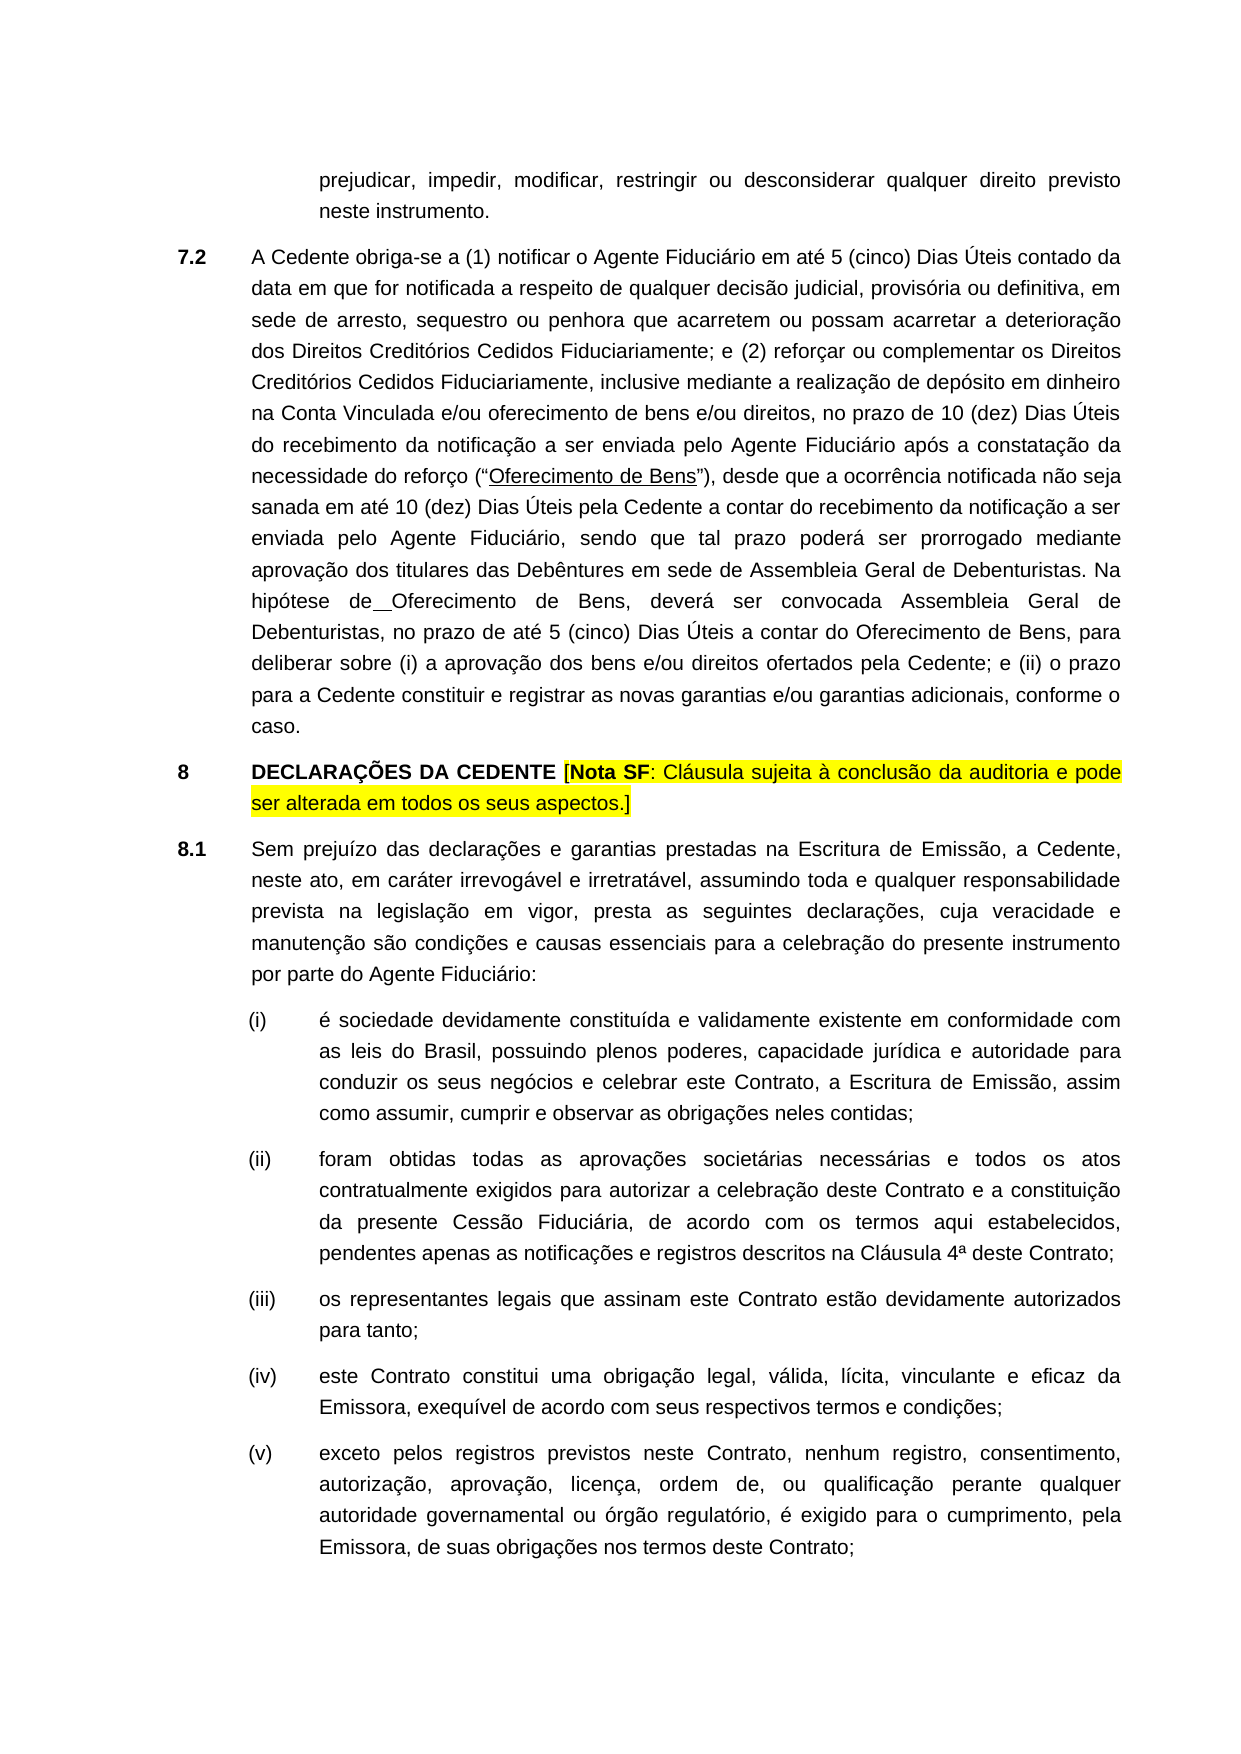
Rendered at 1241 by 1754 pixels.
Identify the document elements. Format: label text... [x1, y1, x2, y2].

text DECLARAÇÕES DA CEDENTE [Nota SF: Cláusula sujeita à conclusão da auditoria e pode ser alterada em todos os seus aspectos.] [177, 754, 1122, 817]
text os representantes legais que assinam este Contrato estão devidamente autorizados para tanto; [248, 1281, 1122, 1344]
text foram obtidas todas as aprovações societárias necessárias e todos os atos contratualmente exigidos para autorizar a celebração deste Contrato e a constituição da presente Cessão Fiduciária, de acordo com os termos aqui estabelecidos, pendentes apenas as notificações e registros descritos na Cláusula 4ª deste Contrato; [248, 1142, 1122, 1267]
text A Cedente obriga-se a (1) notificar o Agente Fiduciário em até 5 (cinco) Dias Úteis contado da data em que for notificada a respeito de qualquer decisão judicial, provisória ou definitiva, em sede de arresto, sequestro ou penhora que acarretem ou possam acarretar a deterioração dos Direitos Creditórios Cedidos Fiduciariamente; e (2) reforçar ou complementar os Direitos Creditórios Cedidos Fiduciariamente, inclusive mediante a realização de depósito em dinheiro na Conta Vinculada e/ou oferecimento de bens e/ou direitos, no prazo de 10 (dez) Dias Úteis do recebimento da notificação a ser enviada pelo Agente Fiduciário após a constatação da necessidade do reforço (“Oferecimento de Bens”), desde que a ocorrência notificada não seja sanada em até 10 (dez) Dias Úteis pela Cedente a contar do recebimento da notificação a ser enviada pelo Agente Fiduciário, sendo que tal prazo poderá ser prorrogado mediante aprovação dos titulares das Debêntures em sede de Assembleia Geral de Debenturistas. Na hipótese de Oferecimento de Bens, deverá ser convocada Assembleia Geral de Debenturistas, no prazo de até 5 (cinco) Dias Úteis a contar do Oferecimento de Bens, para deliberar sobre (i) a aprovação dos bens e/ou direitos ofertados pela Cedente; e (ii) o prazo para a Cedente constituir e registrar as novas garantias e/ou garantias adicionais, conforme o caso. [177, 239, 1122, 739]
text este Contrato constitui uma obrigação legal, válida, lícita, vinculante e eficaz da Emissora, exequível de acordo com seus respectivos termos e condições; [248, 1358, 1122, 1421]
text é sociedade devidamente constituída e validamente existente em conformidade com as leis do Brasil, possuindo plenos poderes, capacidade jurídica e autoridade para conduzir os seus negócios e celebrar este Contrato, a Escritura de Emissão, assim como assumir, cumprir e observar as obrigações neles contidas; [248, 1002, 1122, 1127]
text Sem prejuízo das declarações e garantias prestadas na Escritura de Emissão, a Cedente, neste ato, em caráter irrevogável e irretratável, assumindo toda e qualquer responsabilidade prevista na legislação em vigor, presta as seguintes declarações, cuja veracidade e manutenção são condições e causas essenciais para a celebração do presente instrumento por parte do Agente Fiduciário: [177, 831, 1122, 987]
text exceto pelos registros previstos neste Contrato, nenhum registro, consentimento, autorização, aprovação, licença, ordem de, ou qualificação perante qualquer autoridade governamental ou órgão regulatório, é exigido para o cumprimento, pela Emissora, de suas obrigações nos termos deste Contrato; [248, 1435, 1122, 1560]
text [248, 162, 1122, 225]
